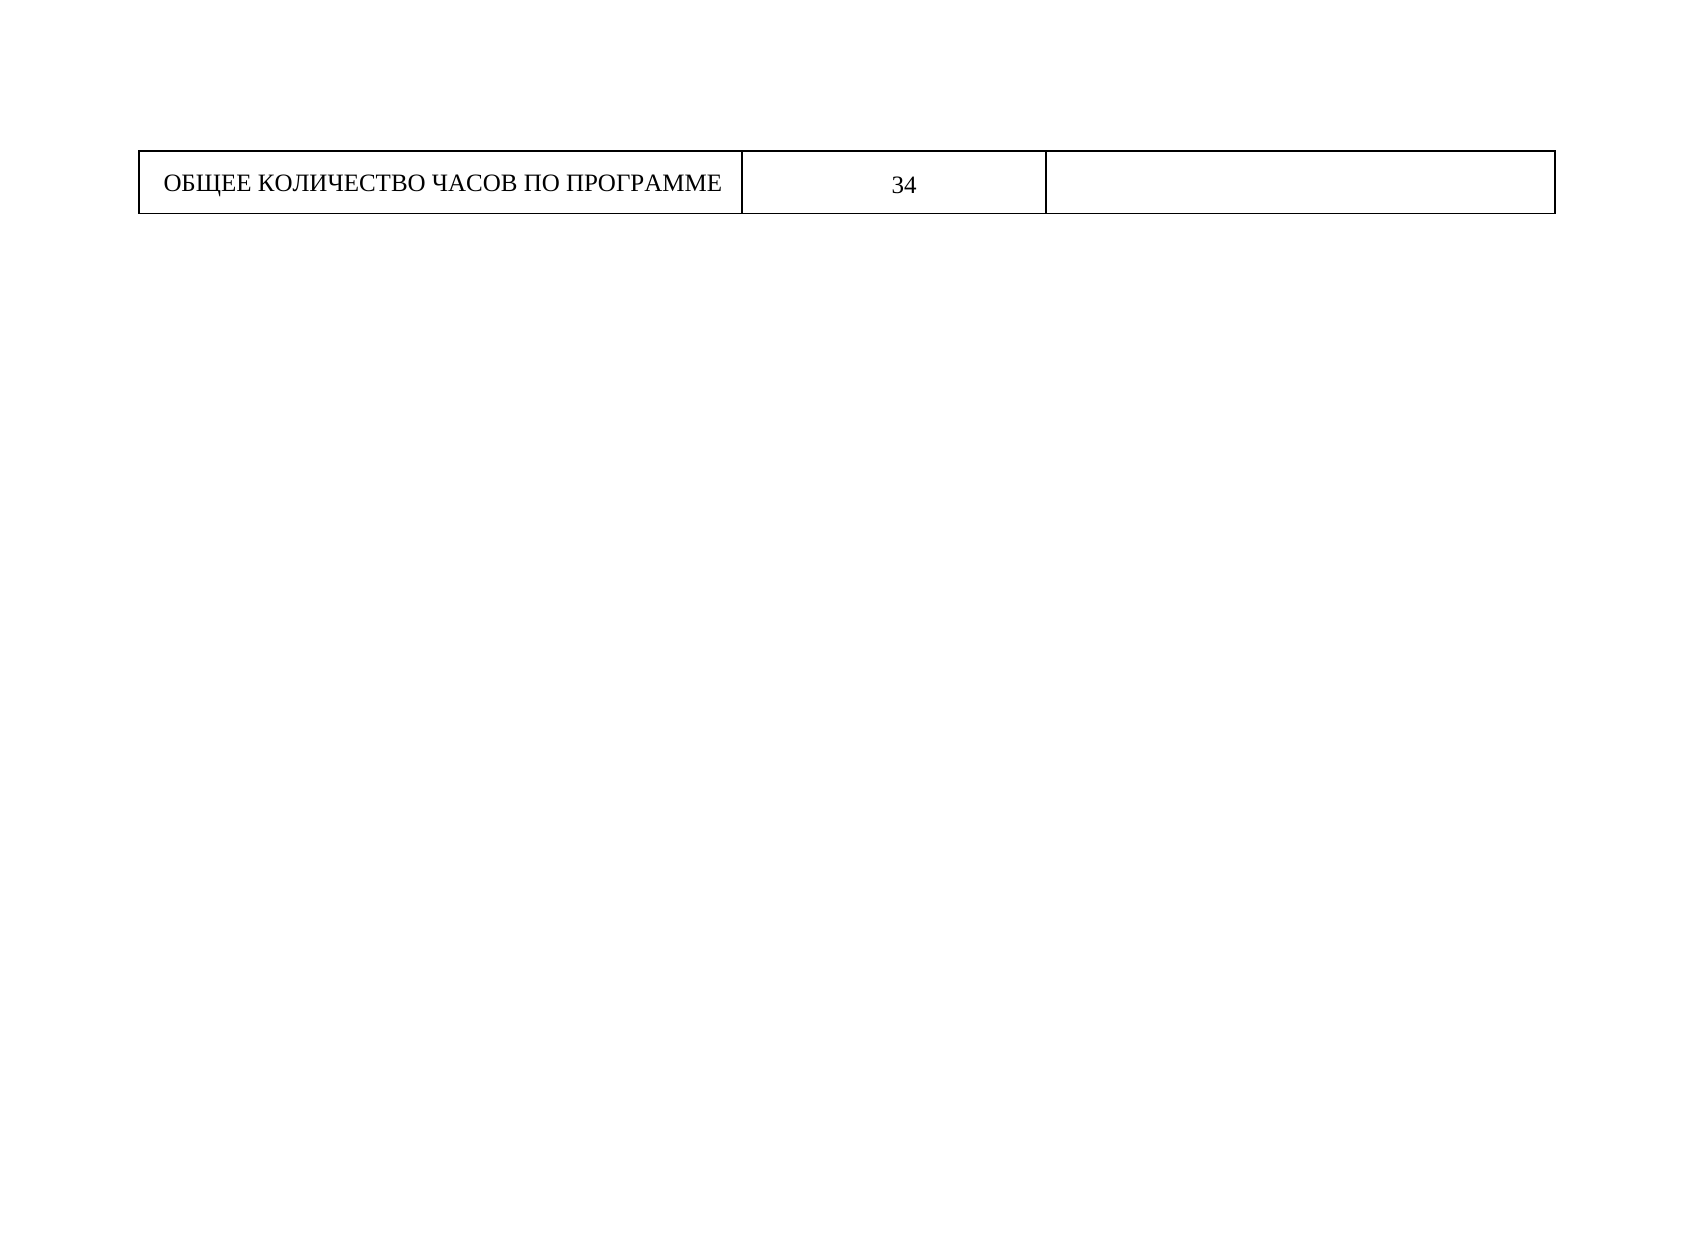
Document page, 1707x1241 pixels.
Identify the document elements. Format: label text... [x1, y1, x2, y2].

table_cell ОБЩЕЕ КОЛИЧЕСТВО ЧАСОВ ПО ПРОГРАММЕ [140, 152, 741, 213]
table_cell [1047, 152, 1554, 213]
table_cell 34 [743, 152, 1045, 213]
